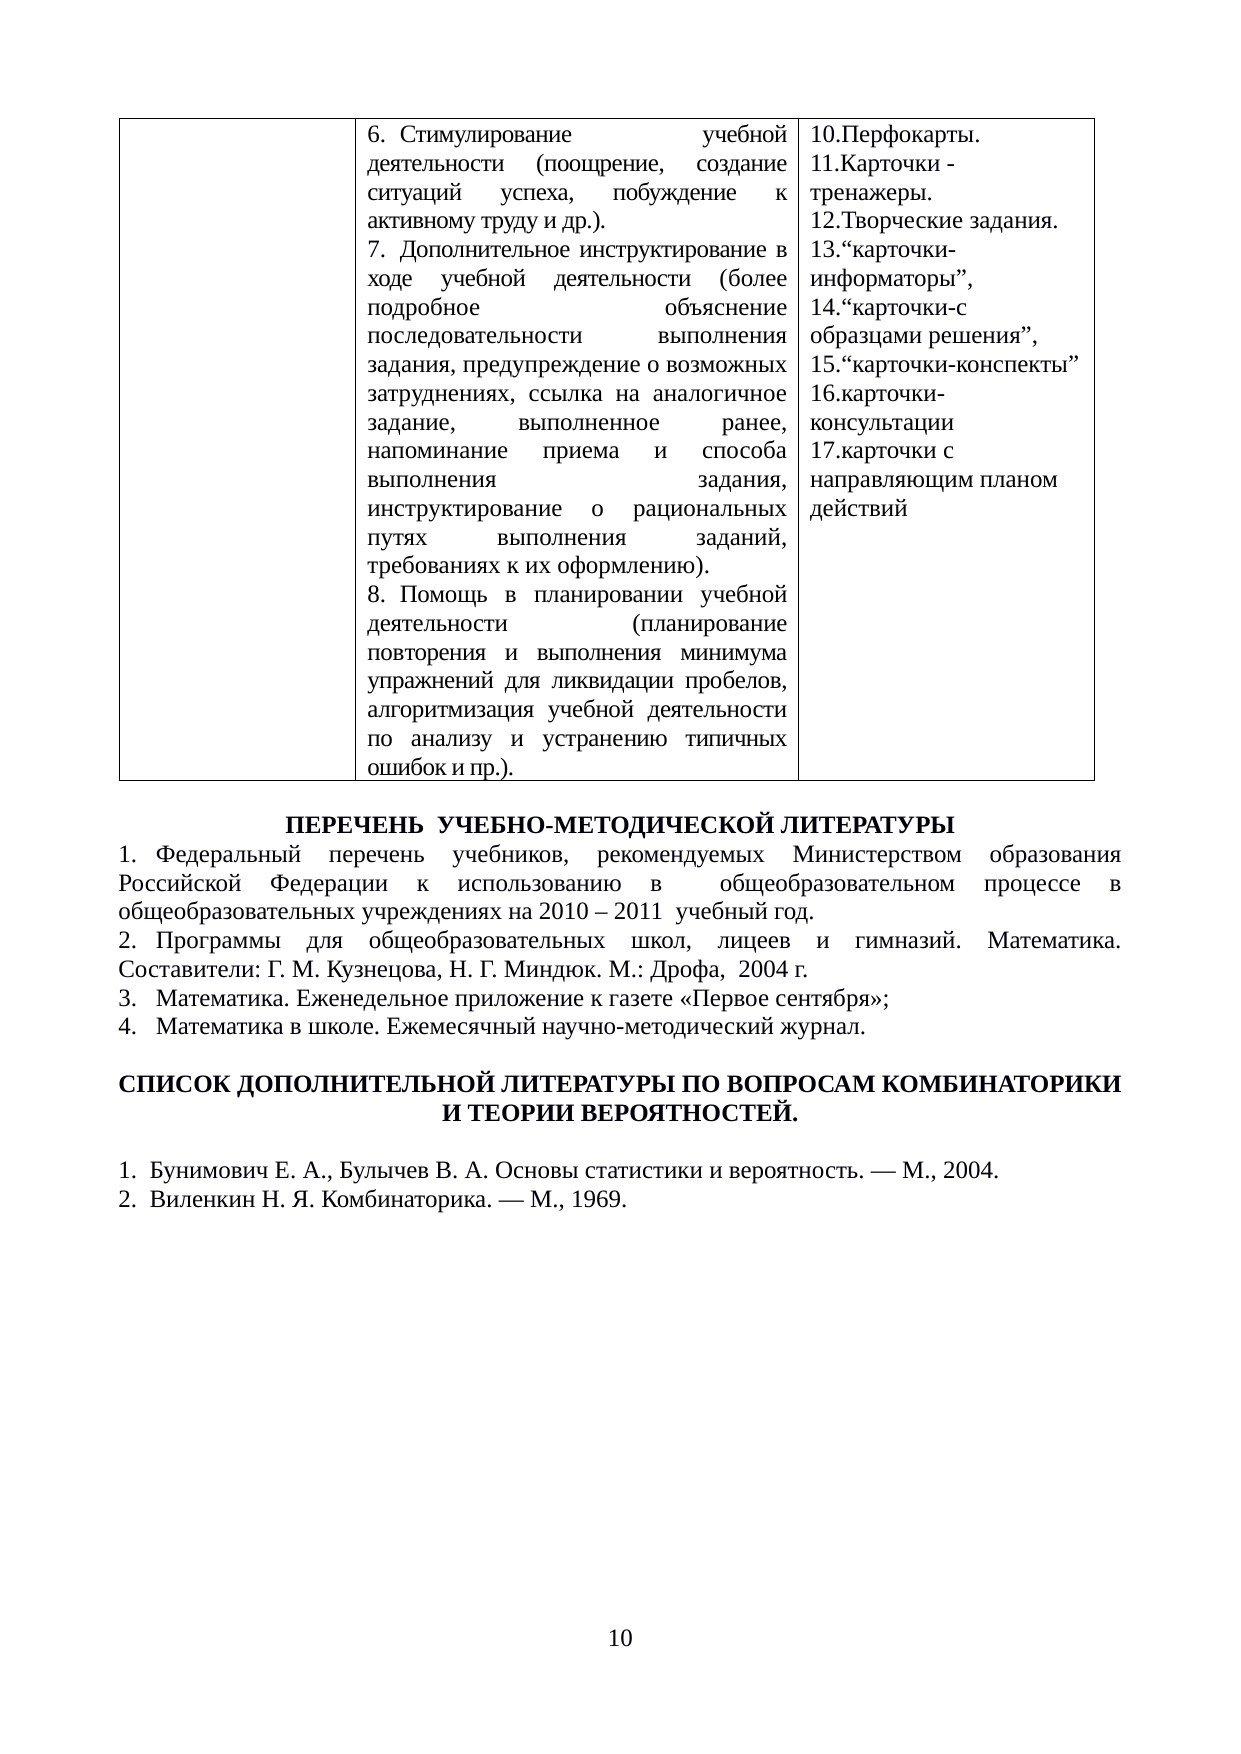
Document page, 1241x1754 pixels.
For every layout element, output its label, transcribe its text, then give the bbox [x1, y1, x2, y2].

text Список дополнительной литературы по вопросам комбинаторики и теории вероятностей. [118, 1069, 1122, 1126]
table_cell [120, 119, 355, 780]
text ПЕРЕЧЕНЬ УЧЕБНО-МЕТОДИЧЕСКОЙ ЛИТЕРАТУРЫ [118, 810, 1122, 839]
list Математика. Еженедельное приложение к газете «Первое сентября»; [118, 983, 1122, 1011]
text 2. Виленкин Н. Я. Комбинаторика. — М., 1969. [118, 1184, 1122, 1213]
list Математика в школе. Ежемесячный научно-методический журнал. [118, 1011, 1122, 1040]
list Федеральный перечень учебников, рекомендуемых Министерством образования Российской Федерации к использованию в общеобразовательном процессе в общеобразовательных учреждениях на 2010 – 2011 учебный год. [118, 839, 1122, 925]
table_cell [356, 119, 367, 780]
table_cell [799, 119, 1094, 780]
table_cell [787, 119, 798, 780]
text 1. Бунимович Е. А., Булычев В. А. Основы статистики и вероятность. — М., 2004. [118, 1155, 1122, 1184]
list Программы для общеобразовательных школ, лицеев и гимназий. Математика. Составители: Г. М. Кузнецова, Н. Г. Миндюк. М.: Дрофа, 2004 г. [118, 925, 1122, 983]
